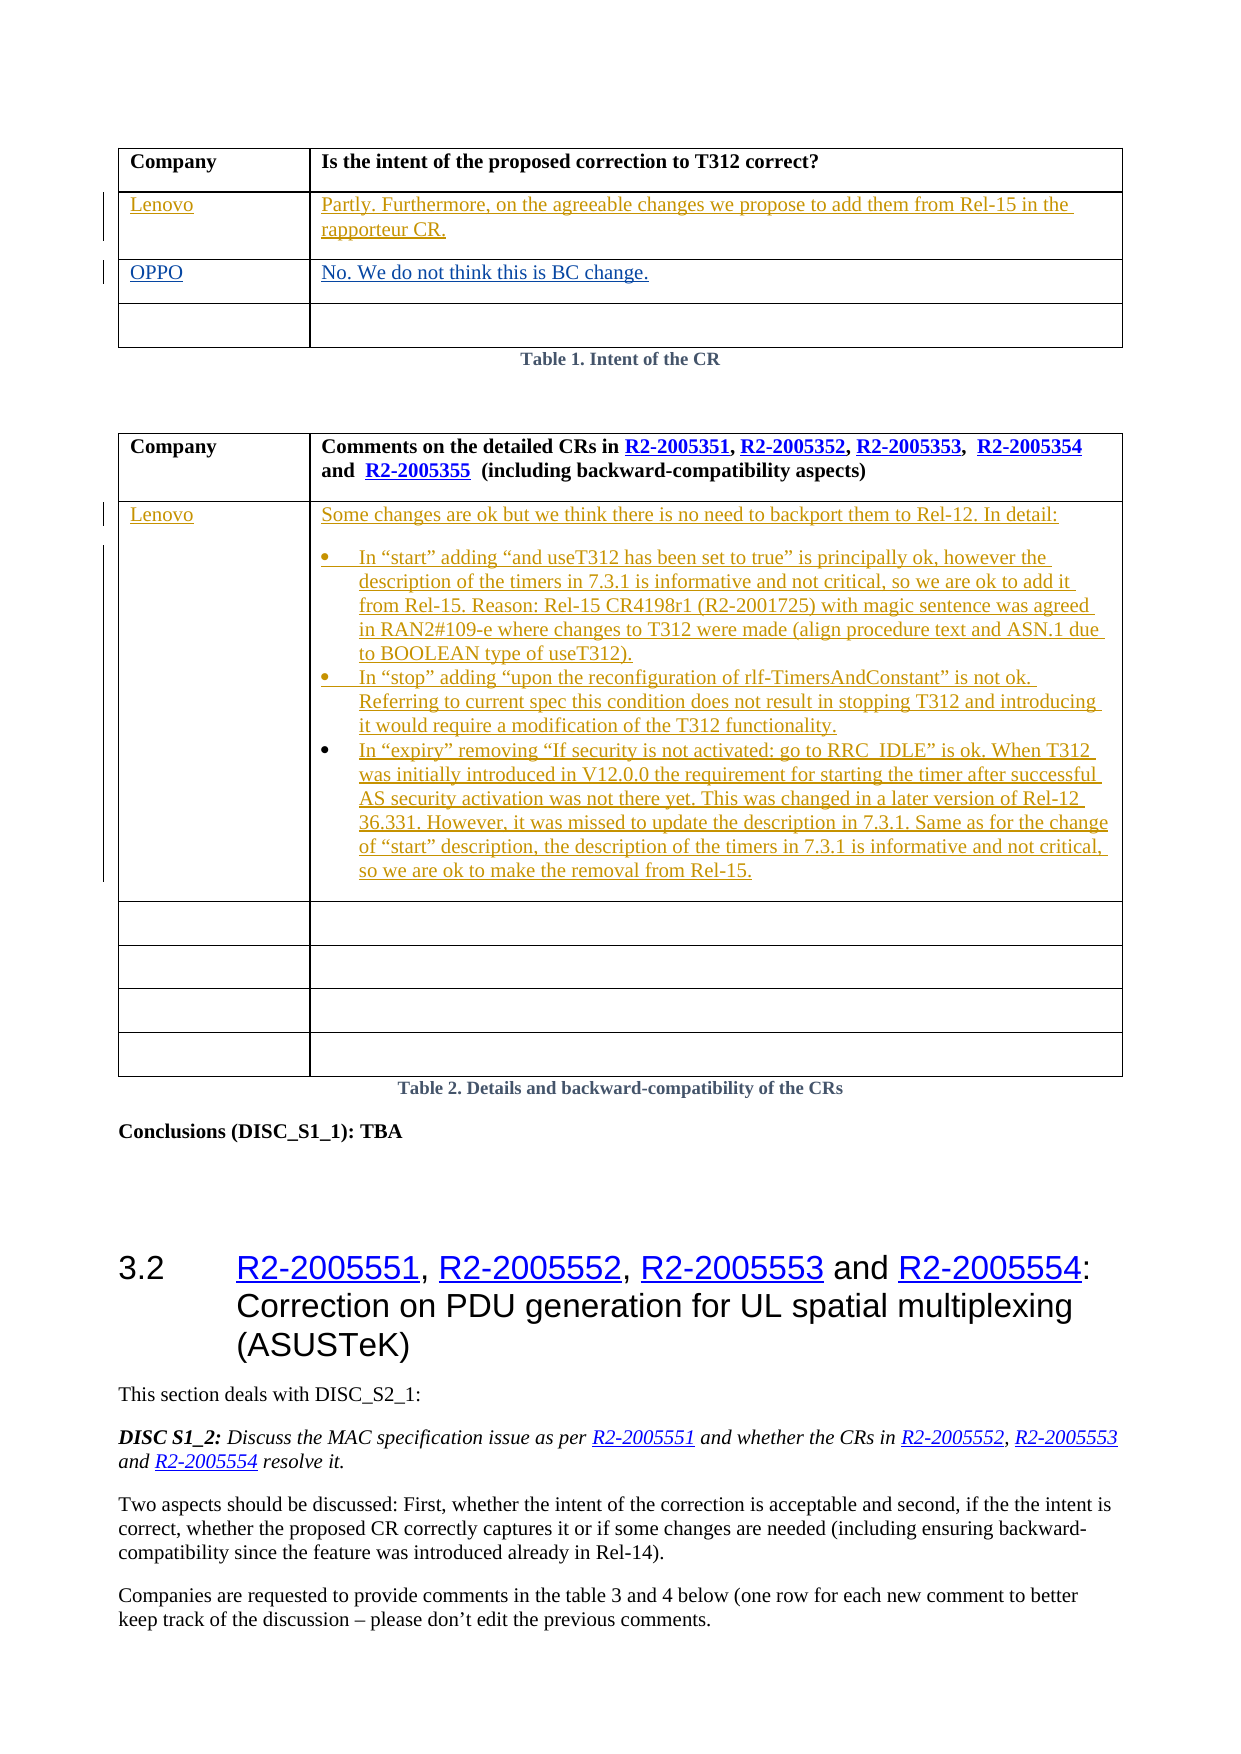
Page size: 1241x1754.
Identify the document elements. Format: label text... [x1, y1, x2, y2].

table_cell [119, 260, 309, 303]
table_cell [311, 989, 1122, 1032]
table_cell [311, 193, 1122, 259]
table_header Company [119, 434, 309, 501]
text Table 1. Intent of the CR [118, 348, 1122, 369]
table_cell [119, 1033, 309, 1076]
table_cell [311, 502, 1122, 901]
table_cell [119, 989, 309, 1032]
text Companies are requested to provide comments in the table 3 and 4 below (one row for each new comment to better keep track of the discussion – please don’t edit the previous comments. [118, 1583, 1122, 1631]
table_header Company [119, 149, 309, 191]
table_header Is the intent of the proposed correction to T312 correct? [311, 149, 1122, 191]
table_cell [119, 902, 309, 944]
table_cell [119, 946, 309, 988]
table_cell [311, 260, 1122, 303]
table_cell [311, 1033, 1122, 1076]
text DISC S1_2: Discuss the MAC specification issue as per R2-2005551 and whether the CRs in R2-2005552, R2-2005553 and R2-2005554 resolve it. [118, 1425, 1122, 1473]
table_cell [119, 193, 309, 259]
table_cell [119, 304, 309, 347]
text Two aspects should be discussed: First, whether the intent of the correction is acceptable and second, if the the intent is correct, whether the proposed CR correctly captures it or if some changes are needed (including ensuring backward-compatibility since the feature was introduced already in Rel-14). [118, 1492, 1122, 1564]
subtitle 3.2 R2-2005551, R2-2005552, R2-2005553 and R2-2005554: Correction on PDU generation for UL spatial multiplexing (ASUSTeK) [118, 1248, 1122, 1363]
table_cell [311, 304, 1122, 347]
table_cell [119, 502, 309, 901]
text Conclusions (DISC_S1_1): TBA [118, 1119, 1122, 1143]
text This section deals with DISC_S2_1: [118, 1382, 1122, 1406]
text Table 2. Details and backward-compatibility of the CRs [118, 1077, 1122, 1099]
table_cell [311, 902, 1122, 944]
table_cell [311, 946, 1122, 988]
table_header Comments on the detailed CRs in R2-2005351, R2-2005352, R2-2005353, R2-2005354 and R2-2005355 (including backward-compatibility aspects) [311, 434, 1122, 501]
